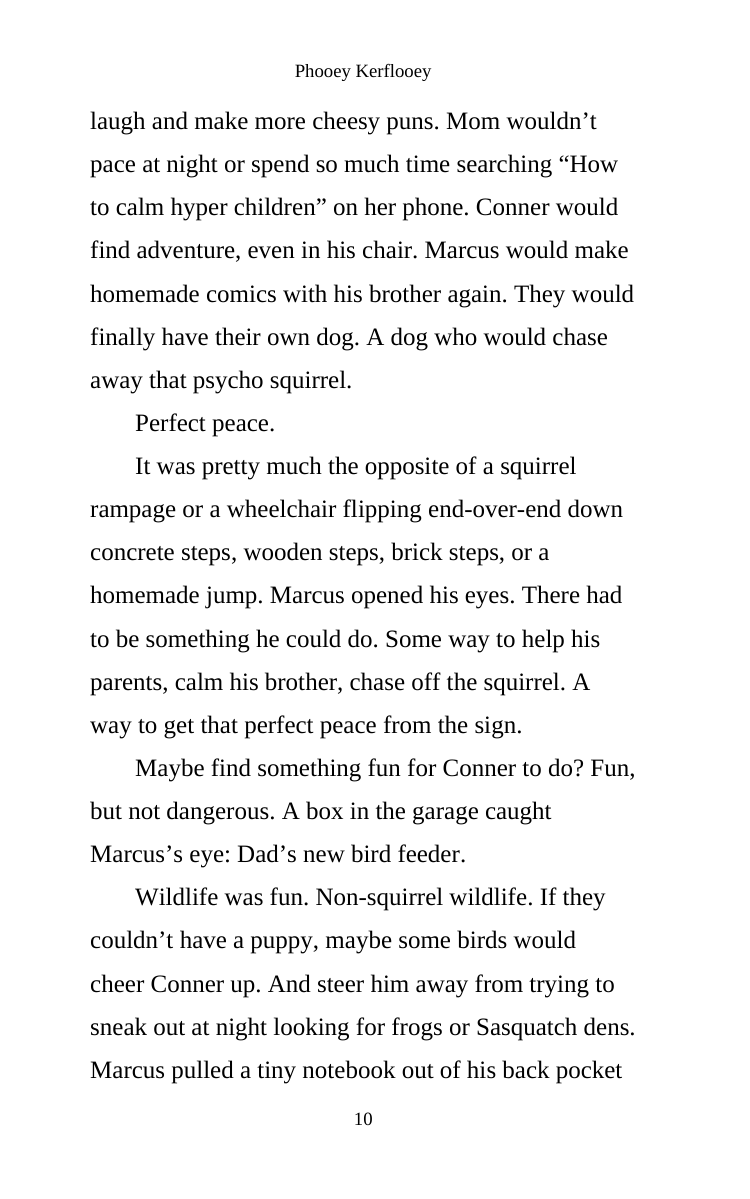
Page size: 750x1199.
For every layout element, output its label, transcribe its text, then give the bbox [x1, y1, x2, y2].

text It was pretty much the opposite of a squirrel rampage or a wheelchair flipping end-over-end down concrete steps, wooden steps, brick steps, or a homemade jump. Marcus opened his eyes. There had to be something he could do. Some way to help his parents, calm his brother, chase off the squirrel. A way to get that perfect peace from the sign. [90, 451, 636, 739]
text Maybe find something fun for Conner to do? Fun, but not dangerous. A box in the garage caught Marcus’s eye: Dad’s new bird feeder. [90, 753, 636, 868]
text Perfect peace. [90, 408, 636, 437]
